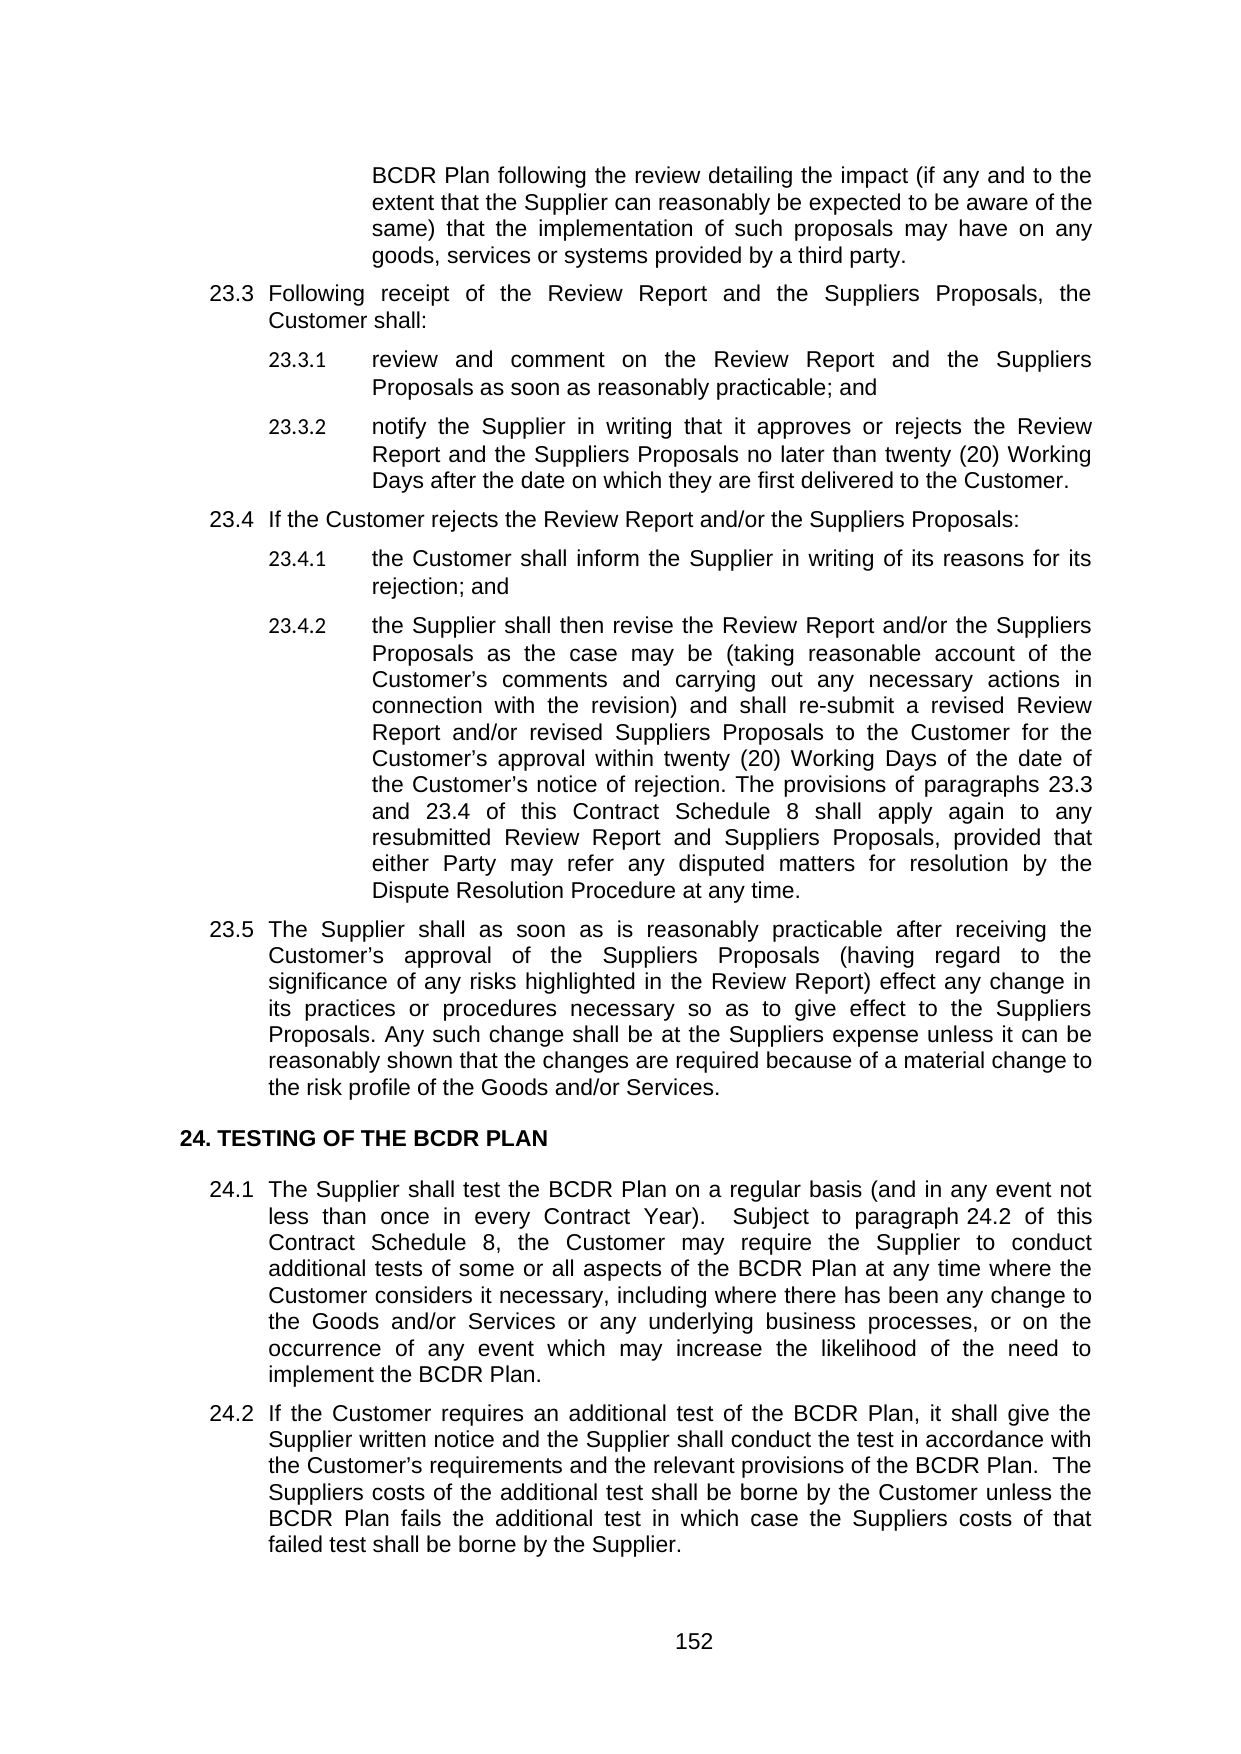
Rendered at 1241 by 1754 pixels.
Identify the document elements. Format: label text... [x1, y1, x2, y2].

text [268, 162, 1093, 268]
text If the Customer requires an additional test of the BCDR Plan, it shall give the Supplier written notice and the Supplier shall conduct the test in accordance with the Customer’s requirements and the relevant provisions of the BCDR Plan. The Suppliers costs of the additional test shall be borne by the Customer unless the BCDR Plan fails the additional test in which case the Suppliers costs of that failed test shall be borne by the Supplier. [209, 1400, 1093, 1558]
text Following receipt of the Review Report and the Suppliers Proposals, the Customer shall: [209, 280, 1093, 333]
text review and comment on the Review Report and the Suppliers Proposals as soon as reasonably practicable; and [268, 346, 1093, 400]
text notify the Supplier in writing that it approves or rejects the Review Report and the Suppliers Proposals no later than twenty (20) Working Days after the date on which they are first delivered to the Customer. [268, 412, 1093, 493]
text the Customer shall inform the Supplier in writing of its reasons for its rejection; and [268, 544, 1093, 599]
text The Supplier shall as soon as is reasonably practicable after receiving the Customer’s approval of the Suppliers Proposals (having regard to the significance of any risks highlighted in the Review Report) effect any change in its practices or procedures necessary so as to give effect to the Suppliers Proposals. Any such change shall be at the Suppliers expense unless it can be reasonably shown that the changes are required because of a material change to the risk profile of the Goods and/or Services. [209, 916, 1093, 1100]
subtitle TESTING OF THE BCDR PLAN [179, 1125, 1093, 1151]
text The Supplier shall test the BCDR Plan on a regular basis (and in any event not less than once in every Contract Year). Subject to paragraph 7.2 of this Contract Schedule 8, the Customer may require the Supplier to conduct additional tests of some or all aspects of the BCDR Plan at any time where the Customer considers it necessary, including where there has been any change to the Goods and/or Services or any underlying business processes, or on the occurrence of any event which may increase the likelihood of the need to implement the BCDR Plan. [209, 1176, 1093, 1387]
text If the Customer rejects the Review Report and/or the Suppliers Proposals: [209, 506, 1093, 532]
text the Supplier shall then revise the Review Report and/or the Suppliers Proposals as the case may be (taking reasonable account of the Customer’s comments and carrying out any necessary actions in connection with the revision) and shall re-submit a revised Review Report and/or revised Suppliers Proposals to the Customer for the Customer’s approval within twenty (20) Working Days of the date of the Customer’s notice of rejection. The provisions of paragraphs 6.3 and 6.4 of this Contract Schedule 8 shall apply again to any resubmitted Review Report and Suppliers Proposals, provided that either Party may refer any disputed matters for resolution by the Dispute Resolution Procedure at any time. [268, 611, 1093, 903]
